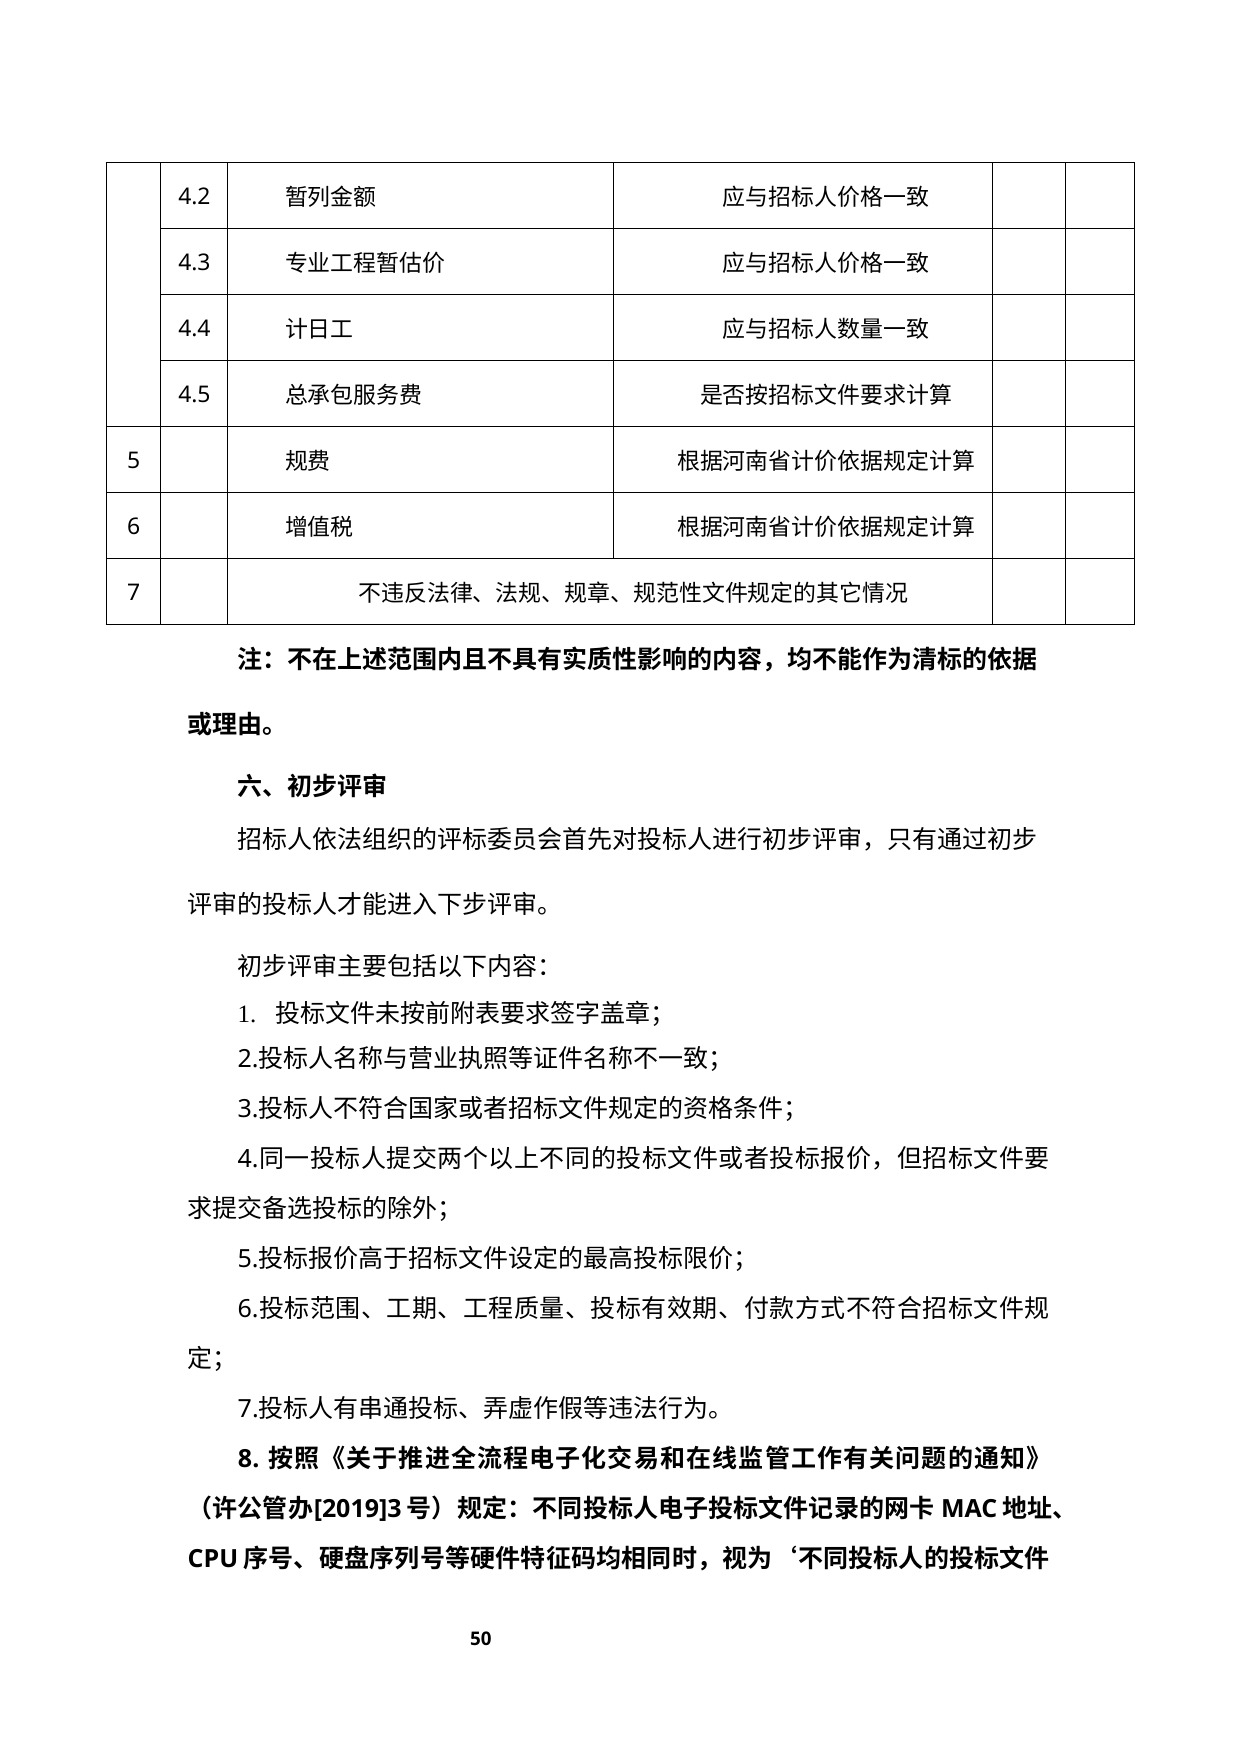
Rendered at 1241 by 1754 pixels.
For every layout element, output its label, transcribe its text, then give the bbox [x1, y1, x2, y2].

text 2.投标人名称与营业执照等证件名称不一致； [187, 1031, 1053, 1077]
text 招标人依法组织的评标委员会首先对投标人进行初步评审，只有通过初步评审的投标人才能进入下步评审。 [187, 805, 1053, 935]
table_cell 5 [107, 427, 160, 492]
table_cell [993, 295, 1065, 360]
text 六、初步评审 [187, 755, 1053, 805]
table_cell 4.2 [161, 163, 227, 228]
table_cell 计日工 [228, 295, 613, 360]
text 7.投标人有串通投标、弄虚作假等违法行为。 [187, 1377, 1053, 1427]
table_cell 应与招标人数量一致 [614, 295, 992, 360]
table_cell [161, 559, 227, 624]
table_cell [1066, 559, 1134, 624]
table_cell 6 [107, 493, 160, 558]
table_cell [1066, 229, 1134, 294]
table_cell 不违反法律、法规、规章、规范性文件规定的其它情况 [228, 559, 992, 624]
table_cell 总承包服务费 [228, 361, 613, 426]
table_cell 4 [107, 163, 160, 426]
table_cell [1066, 361, 1134, 426]
table_cell [161, 427, 227, 492]
table_cell [993, 493, 1065, 558]
text 6.投标范围、工期、工程质量、投标有效期、付款方式不符合招标文件规定； [187, 1277, 1053, 1377]
table_cell 增值税 [228, 493, 613, 558]
table_cell 暂列金额 [228, 163, 613, 228]
table_cell [993, 229, 1065, 294]
text 注：不在上述范围内且不具有实质性影响的内容，均不能作为清标的依据或理由。 [187, 625, 1053, 755]
table_cell [993, 427, 1065, 492]
list 投标文件未按前附表要求签字盖章； [187, 985, 1053, 1031]
table_cell [1066, 493, 1134, 558]
table_cell 4.3 [161, 229, 227, 294]
text 5.投标报价高于招标文件设定的最高投标限价； [187, 1227, 1053, 1277]
table_cell 应与招标人价格一致 [614, 229, 992, 294]
table_cell [993, 361, 1065, 426]
table_cell 7 [107, 559, 160, 624]
table_cell 是否按招标文件要求计算 [614, 361, 992, 426]
table_cell 专业工程暂估价 [228, 229, 613, 294]
table_cell 根据河南省计价依据规定计算 [614, 493, 992, 558]
table_cell [1066, 295, 1134, 360]
table_cell 4.5 [161, 361, 227, 426]
table_cell 规费 [228, 427, 613, 492]
text 初步评审主要包括以下内容： [187, 935, 1053, 985]
table_cell 根据河南省计价依据规定计算 [614, 427, 992, 492]
table_cell 4.4 [161, 295, 227, 360]
text 4.同一投标人提交两个以上不同的投标文件或者投标报价，但招标文件要求提交备选投标的除外； [187, 1127, 1053, 1227]
table_cell [993, 163, 1065, 228]
text 3.投标人不符合国家或者招标文件规定的资格条件； [187, 1077, 1053, 1127]
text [187, 1427, 1053, 1577]
table_cell [1066, 163, 1134, 228]
table_cell [161, 493, 227, 558]
table_cell [993, 559, 1065, 624]
table_cell [1066, 427, 1134, 492]
table_cell 应与招标人价格一致 [614, 163, 992, 228]
